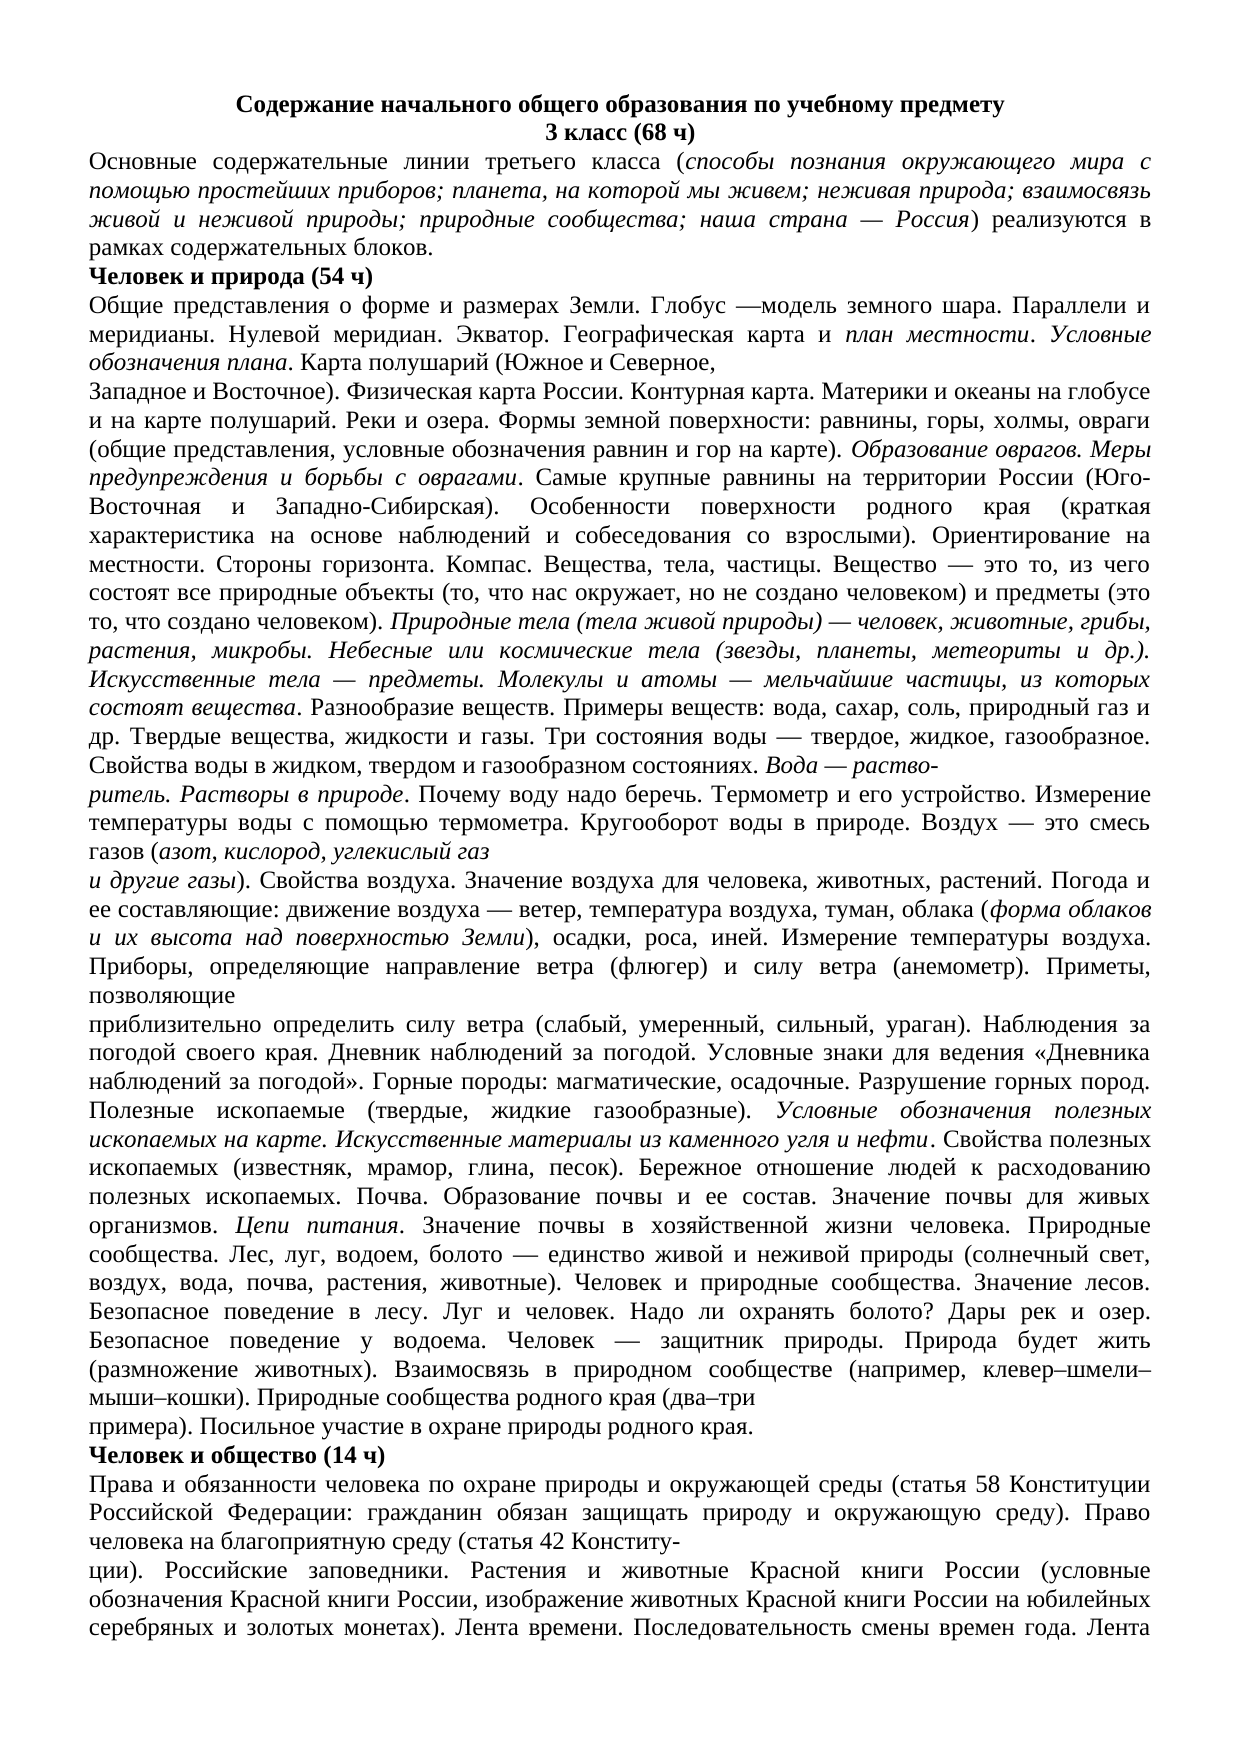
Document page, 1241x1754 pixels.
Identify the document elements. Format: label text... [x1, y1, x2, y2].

text примера). Посильное участие в охране природы родного края. [89, 1411, 1152, 1440]
text Права и обязанности человека по охране природы и окружающей среды (статья 58 Конституции Российской Федерации: гражданин обязан защищать природу и окружающую среду). Право человека на благоприятную среду (статья 42 Конститу- [89, 1469, 1152, 1555]
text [89, 1555, 1152, 1641]
text Общие представления о форме и размерах Земли. Глобус —модель земного шара. Параллели и меридианы. Нулевой меридиан. Экватор. Географическая карта и план местности. Условные обозначения плана. Карта полушарий (Южное и Северное, [89, 290, 1152, 376]
text Основные содержательные линии третьего класса (способы познания окружающего мира с помощью простейших приборов; планета, на которой мы живем; неживая природа; взаимосвязь живой и неживой природы; природные сообщества; наша страна — Россия) реализуются в рамках содержательных блоков. [89, 146, 1152, 261]
text Человек и природа (54 ч) [89, 261, 1152, 290]
text Западное и Восточное). Физическая карта России. Контурная карта. Материки и океаны на глобусе и на карте полушарий. Реки и озера. Формы земной поверхности: равнины, горы, холмы, овраги (общие представления, условные обозначения равнин и гор на карте). Образование оврагов. Меры предупреждения и борьбы с оврагами. Самые крупные равнины на территории России (Юго-Восточная и Западно-Сибирская). Особенности поверхности родного края (краткая характеристика на основе наблюдений и собеседования со взрослыми). Ориентирование на местности. Стороны горизонта. Компас. Вещества, тела, частицы. Вещество — это то, из чего состоят все природные объекты (то, что нас окружает, но не создано человеком) и предметы (это то, что создано человеком). Природные тела (тела живой природы) — человек, животные, грибы, растения, микробы. Небесные или космические тела (звезды, планеты, метеориты и др.). Искусственные тела — предметы. Молекулы и атомы — мельчайшие частицы, из которых состоят вещества. Разнообразие веществ. Примеры веществ: вода, сахар, соль, природный газ и др. Твердые вещества, жидкости и газы. Три состояния воды — твердое, жидкое, газообразное. Свойства воды в жидком, твердом и газообразном состояниях. Вода — раство- [89, 376, 1152, 779]
text ритель. Растворы в природе. Почему воду надо беречь. Термометр и его устройство. Измерение температуры воды с помощью термометра. Кругооборот воды в природе. Воздух — это смесь газов (азот, кислород, углекислый газ [89, 779, 1152, 865]
text Человек и общество (14 ч) [89, 1440, 1152, 1469]
text Содержание начального общего образования по учебному предмету [89, 89, 1152, 117]
text и другие газы). Свойства воздуха. Значение воздуха для человека, животных, растений. Погода и ее составляющие: движение воздуха — ветер, температура воздуха, туман, облака (форма облаков и их высота над поверхностью Земли), осадки, роса, иней. Измерение температуры воздуха. Приборы, определяющие направление ветра (флюгер) и силу ветра (анемометр). Приметы, позволяющие [89, 865, 1152, 1009]
text 3 класс (68 ч) [89, 117, 1152, 146]
text приблизительно определить силу ветра (слабый, умеренный, сильный, ураган). Наблюдения за погодой своего края. Дневник наблюдений за погодой. Условные знаки для ведения «Дневника наблюдений за погодой». Горные породы: магматические, осадочные. Разрушение горных пород. Полезные ископаемые (твердые, жидкие газообразные). Условные обозначения полезных ископаемых на карте. Искусственные материалы из каменного угля и нефти. Свойства полезных ископаемых (известняк, мрамор, глина, песок). Бережное отношение людей к расходованию полезных ископаемых. Почва. Образование почвы и ее состав. Значение почвы для живых организмов. Цепи питания. Значение почвы в хозяйственной жизни человека. Природные сообщества. Лес, луг, водоем, болото — единство живой и неживой природы (солнечный свет, воздух, вода, почва, растения, животные). Человек и природные сообщества. Значение лесов. Безопасное поведение в лесу. Луг и человек. Надо ли охранять болото? Дары рек и озер. Безопасное поведение у водоема. Человек — защитник природы. Природа будет жить (размножение животных). Взаимосвязь в природном сообществе (например, клевер–шмели–мыши–кошки). Природные сообщества родного края (два–три [89, 1009, 1152, 1411]
